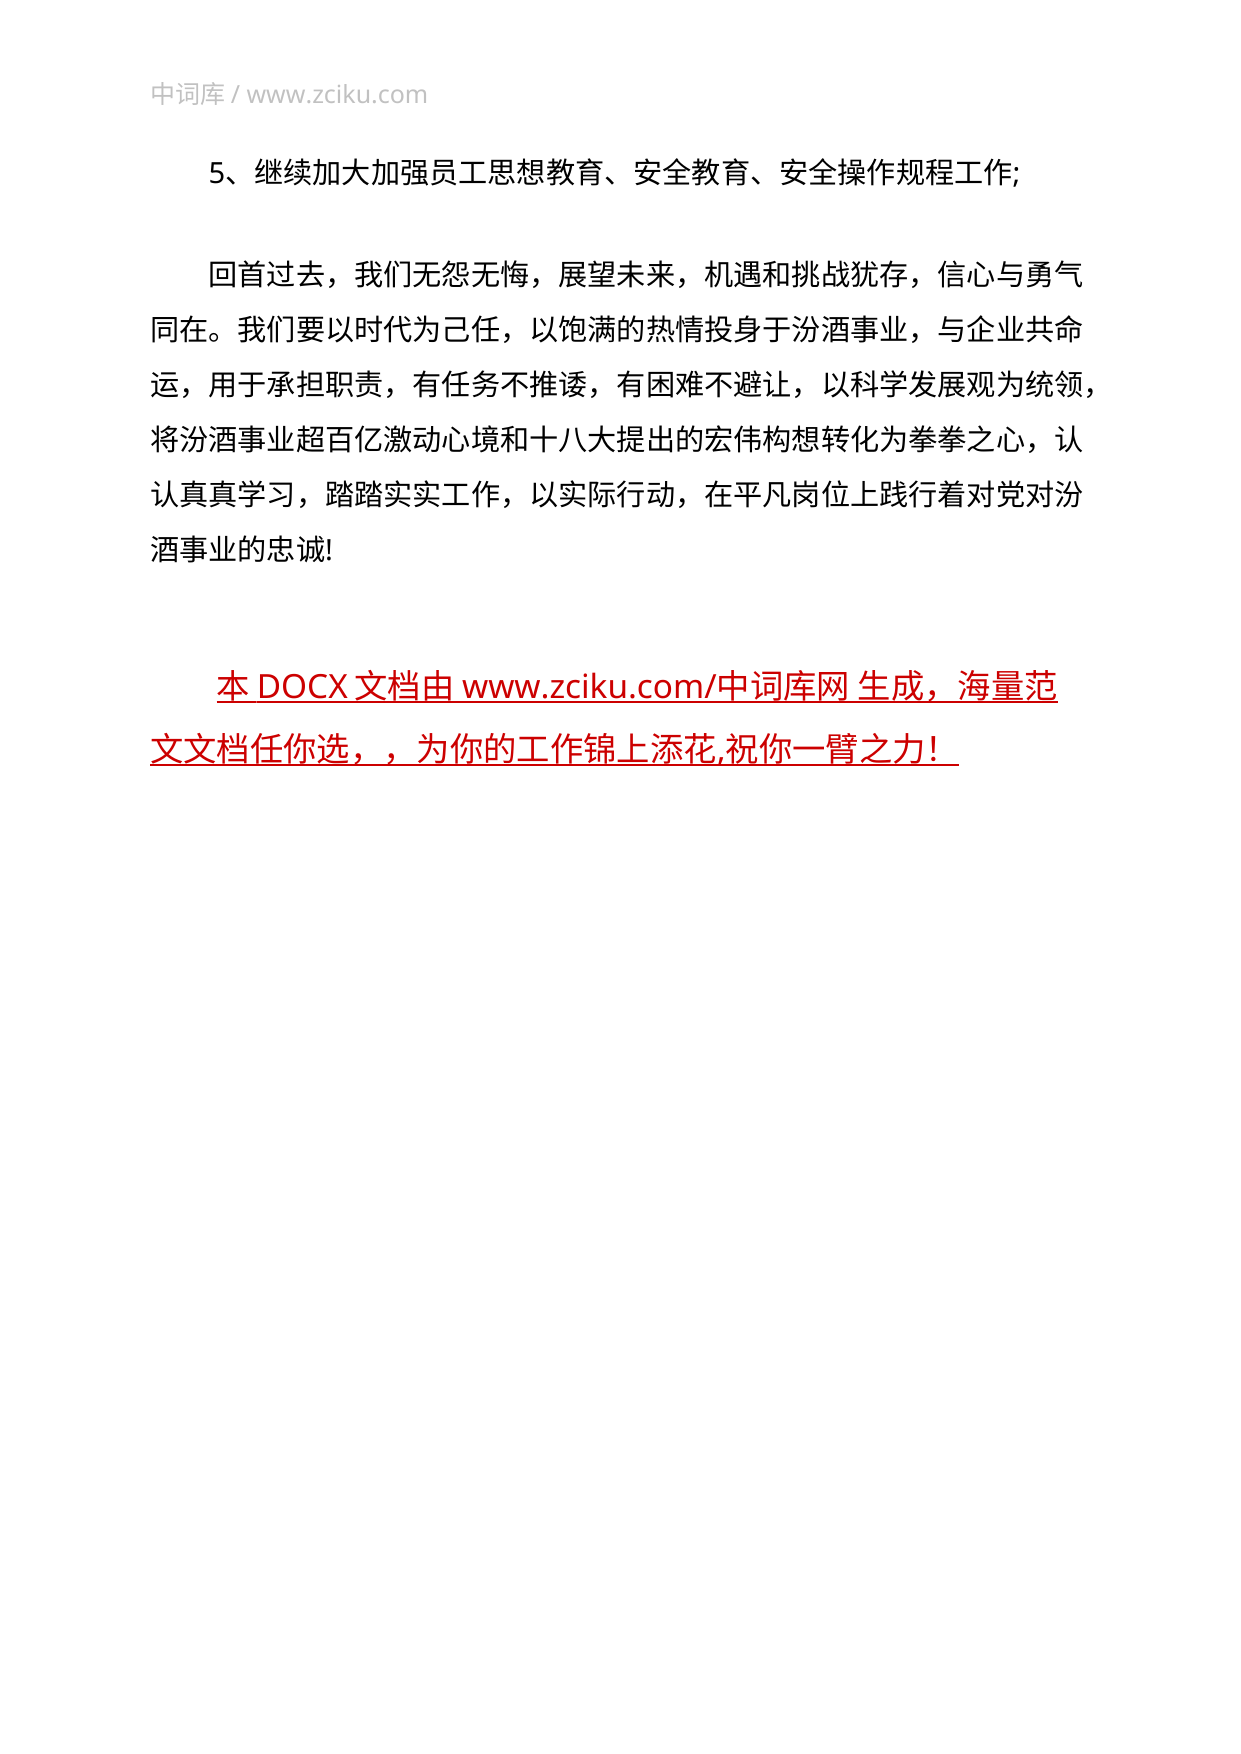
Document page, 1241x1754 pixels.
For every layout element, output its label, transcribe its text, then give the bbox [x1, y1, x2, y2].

text 回首过去，我们无怨无悔，展望未来，机遇和挑战犹存，信心与勇气同在。我们要以时代为己任，以饱满的热情投身于汾酒事业，与企业共命运，用于承担职责，有任务不推诿，有困难不避让，以科学发展观为统领，将汾酒事业超百亿激动心境和十八大提出的宏伟构想转化为拳拳之心，认认真真学习，踏踏实实工作，以实际行动，在平凡岗位上践行着对党对汾酒事业的忠诚! [150, 252, 1090, 569]
text 5、继续加大加强员工思想教育、安全教育、安全操作规程工作; [150, 150, 1090, 192]
text 本DOCX文档由 www.zciku.com/中词库网 生成，海量范文文档任你选，，为你的工作锦上添花,祝你一臂之力！ [150, 660, 1090, 771]
